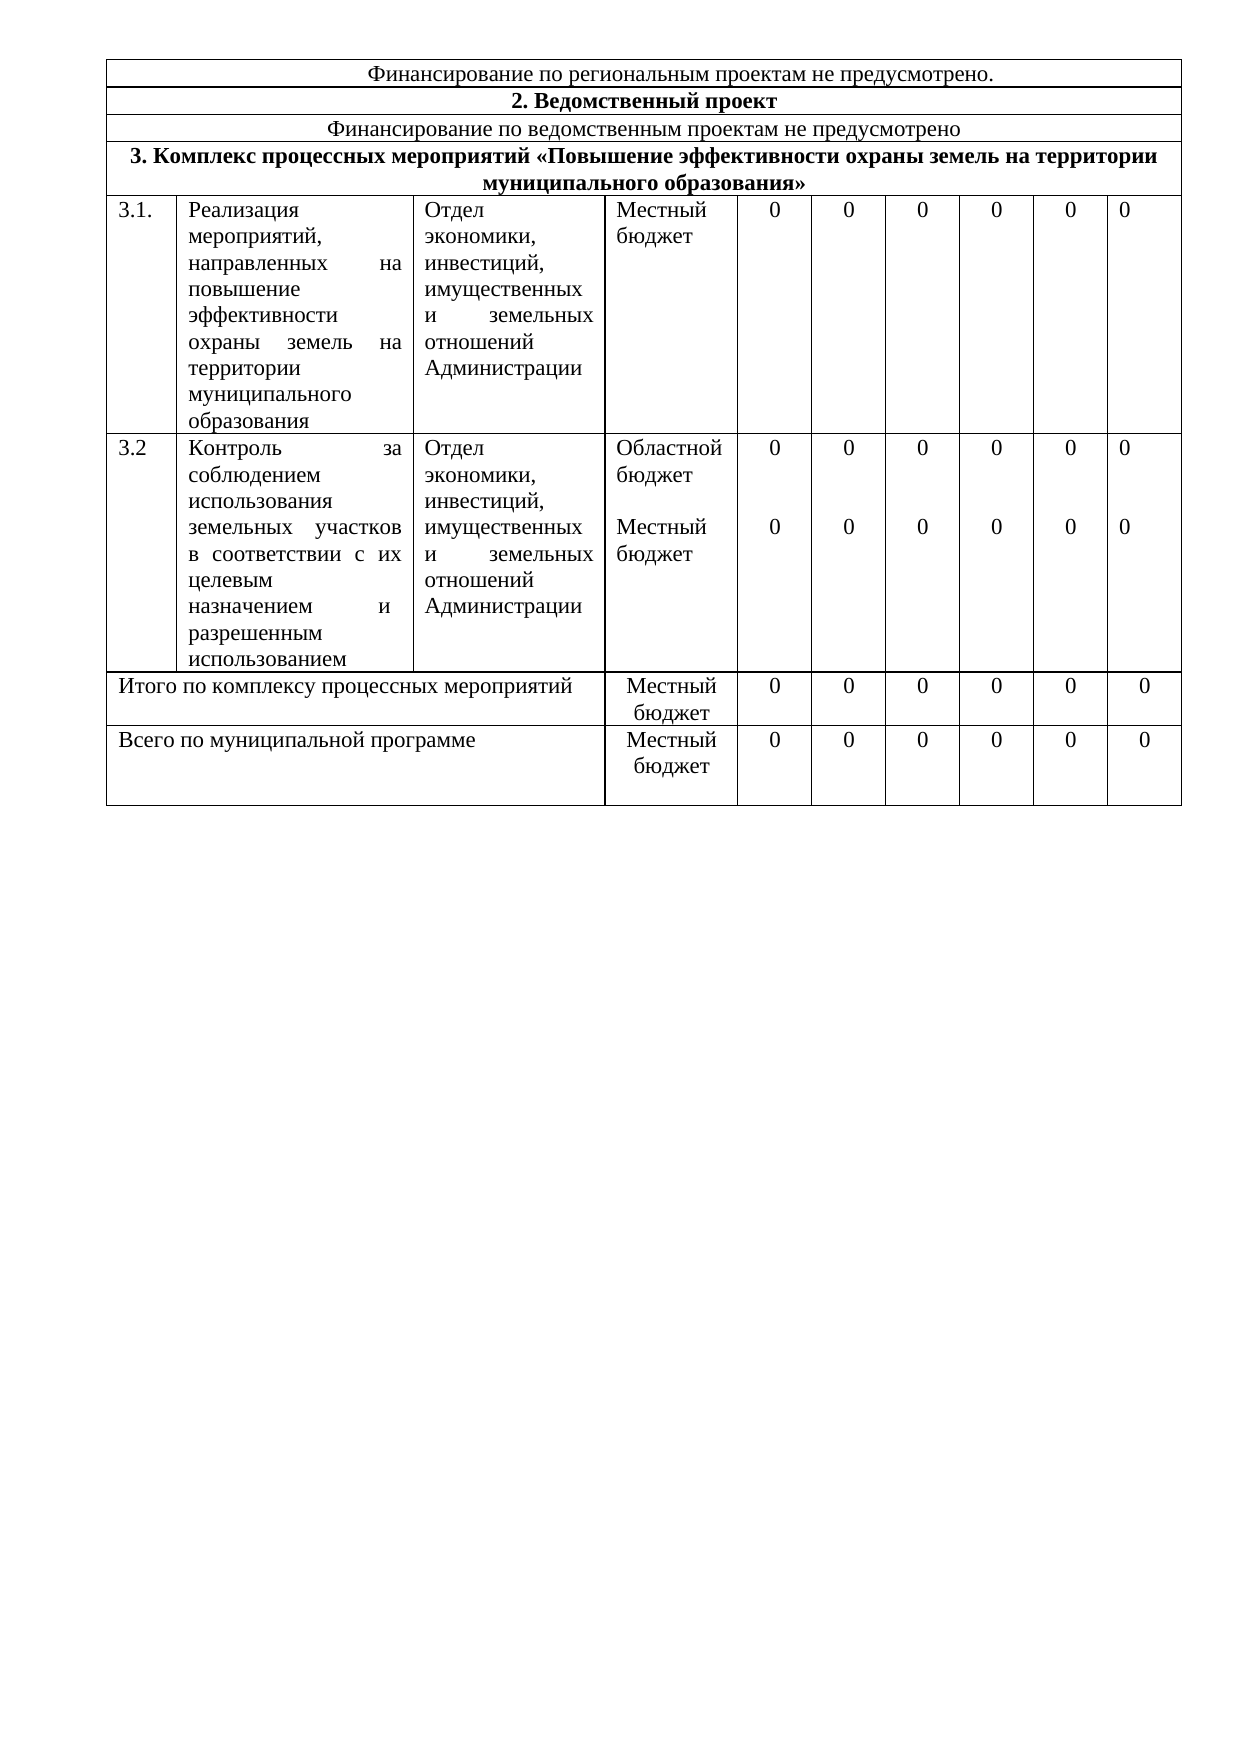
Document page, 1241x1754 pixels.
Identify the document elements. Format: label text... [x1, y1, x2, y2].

table_cell Финансирование по ведомственным проектам не предусмотрено [107, 115, 1181, 141]
table_cell 0 [1108, 726, 1181, 805]
table_cell Отдел экономики, инвестиций, имущественных и земельных отношений Администрации [414, 434, 604, 671]
table_cell 0 [886, 673, 959, 725]
table_cell 0 [738, 726, 811, 805]
table_cell 0 [812, 673, 885, 725]
table_cell Местный бюджет [606, 196, 737, 433]
table_cell 0 [960, 726, 1033, 805]
table_cell Реализация мероприятий, направленных на повышение эффективности охраны земель на территории муниципального образования [177, 196, 413, 433]
table_cell 0 [1108, 196, 1181, 433]
table_cell Местный бюджет [606, 673, 737, 725]
table_cell 0 [960, 673, 1033, 725]
table_cell 0 0 [812, 434, 885, 671]
table_cell 0 [1034, 726, 1107, 805]
table_cell 2. Ведомственный проект [107, 88, 1181, 114]
table_cell Местный бюджет [606, 726, 737, 805]
table_cell 0 0 [960, 434, 1033, 671]
table_cell 0 [1034, 196, 1107, 433]
table_cell Областной бюджет Местный бюджет [606, 434, 737, 671]
table_cell 0 [812, 726, 885, 805]
table_cell Итого по комплексу процессных мероприятий [107, 673, 604, 725]
table_cell 0 [1108, 673, 1181, 725]
table_cell 3.1. [107, 196, 176, 433]
table_cell 0 0 [1108, 434, 1181, 671]
table_cell 3.2 [107, 434, 176, 671]
table_cell Всего по муниципальной программе [107, 726, 604, 805]
table_cell 0 [886, 726, 959, 805]
table_cell 0 0 [886, 434, 959, 671]
table_cell 0 [738, 196, 811, 433]
table_cell 0 [738, 673, 811, 725]
table_cell 0 0 [738, 434, 811, 671]
table_cell 3. Комплекс процессных мероприятий «Повышение эффективности охраны земель на территории муниципального образования» [107, 142, 1181, 195]
table_cell 0 [960, 196, 1033, 433]
table_cell 0 [1034, 673, 1107, 725]
table_cell Контроль за соблюдением использования земельных участков в соответствии с их целевым назначением и разрешенным использованием [177, 434, 413, 671]
table_cell 0 0 [1034, 434, 1107, 671]
table_cell 0 [886, 196, 959, 433]
table_cell Отдел экономики, инвестиций, имущественных и земельных отношений Администрации [414, 196, 604, 433]
table_cell Финансирование по региональным проектам не предусмотрено. [107, 60, 1181, 86]
table_cell 0 [812, 196, 885, 433]
